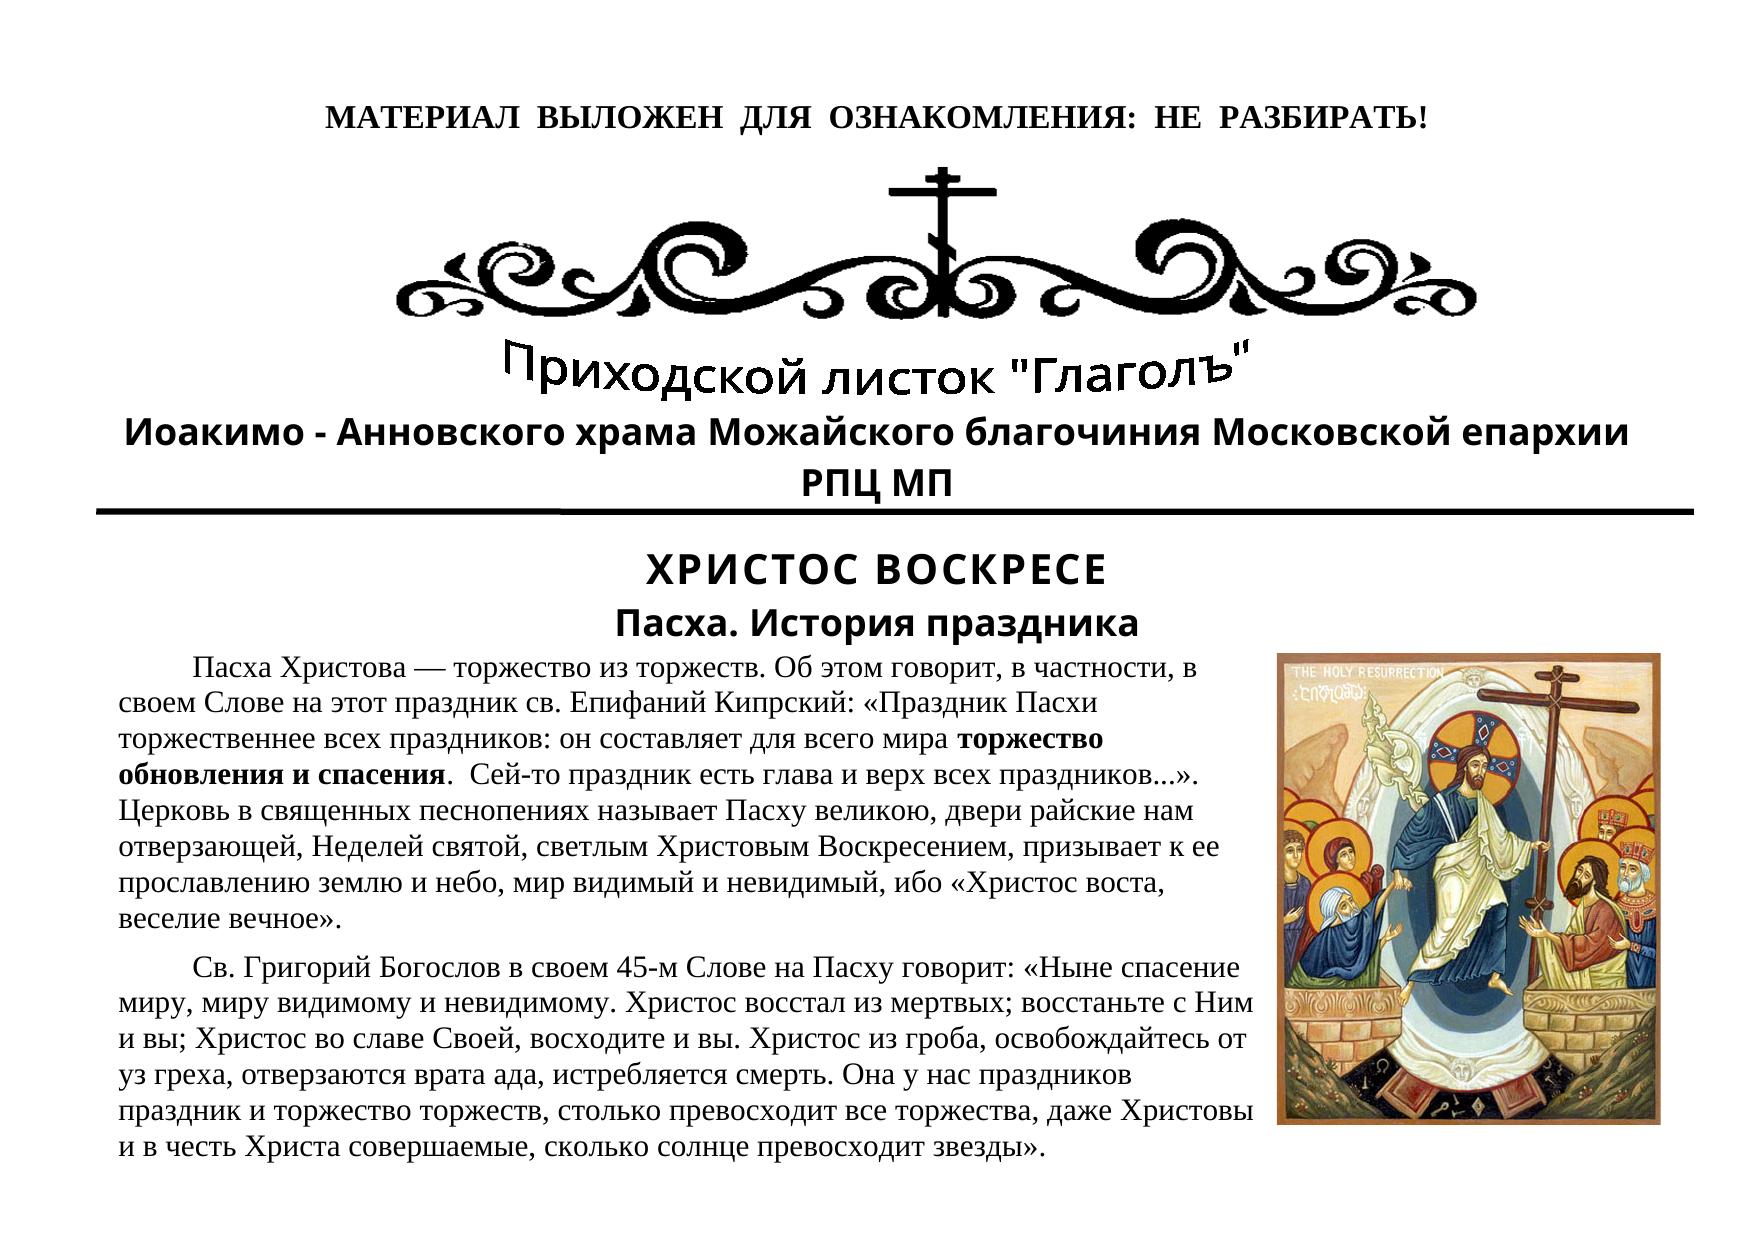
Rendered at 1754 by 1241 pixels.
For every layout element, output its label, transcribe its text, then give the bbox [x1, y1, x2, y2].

text ХРИСТОС ВОСКРЕСЕ [118, 540, 1636, 597]
text Пасха. История праздника [118, 597, 1636, 648]
picture [1276, 653, 1661, 1122]
text МАТЕРИАЛ ВЫЛОЖЕН ДЛЯ ОЗНАКОМЛЕНИЯ: НЕ РАЗБИРАТЬ! [118, 97, 1636, 136]
text Св. Григорий Богослов в своем 45-м Слове на Пасху говорит: «Ныне спасение миру, миру видимому и невидимому. Христос восстал из мертвых; восстаньте с Ним и вы; Христос во славе Своей, восходите и вы. Христос из гроба, освобождайтесь от уз греха, отверзаются врата ада, истребляется смерть. Она у нас праздников праздник и торжество торжеств, столько превосходит все торжества, даже Христовы и в честь Христа совершаемые, сколько солнце превосходит звезды». [118, 948, 1636, 1163]
text Пасха Христова — торжество из торжеств. Об этом говорит, в частности, в своем Слове на этот праздник св. Епифаний Кипрский: «Праздник Пасхи торжественнее всех праздников: он составляет для всего мира торжество обновления и спасения. Сей-то праздник есть глава и верх всех праздников...». Церковь в священных песнопениях называет Пасху великою, двери райские нам отверзающей, Неделей святой, светлым Христовым Воскресением, призывает к ее прославлению землю и небо, мир видимый и невидимый, ибо «Христос воста, веселие вечное». [118, 648, 1636, 935]
text Иоакимо - Анновского храма Можайского благочиния Московской епархии РПЦ МП [118, 406, 1636, 508]
picture [342, 145, 1542, 321]
